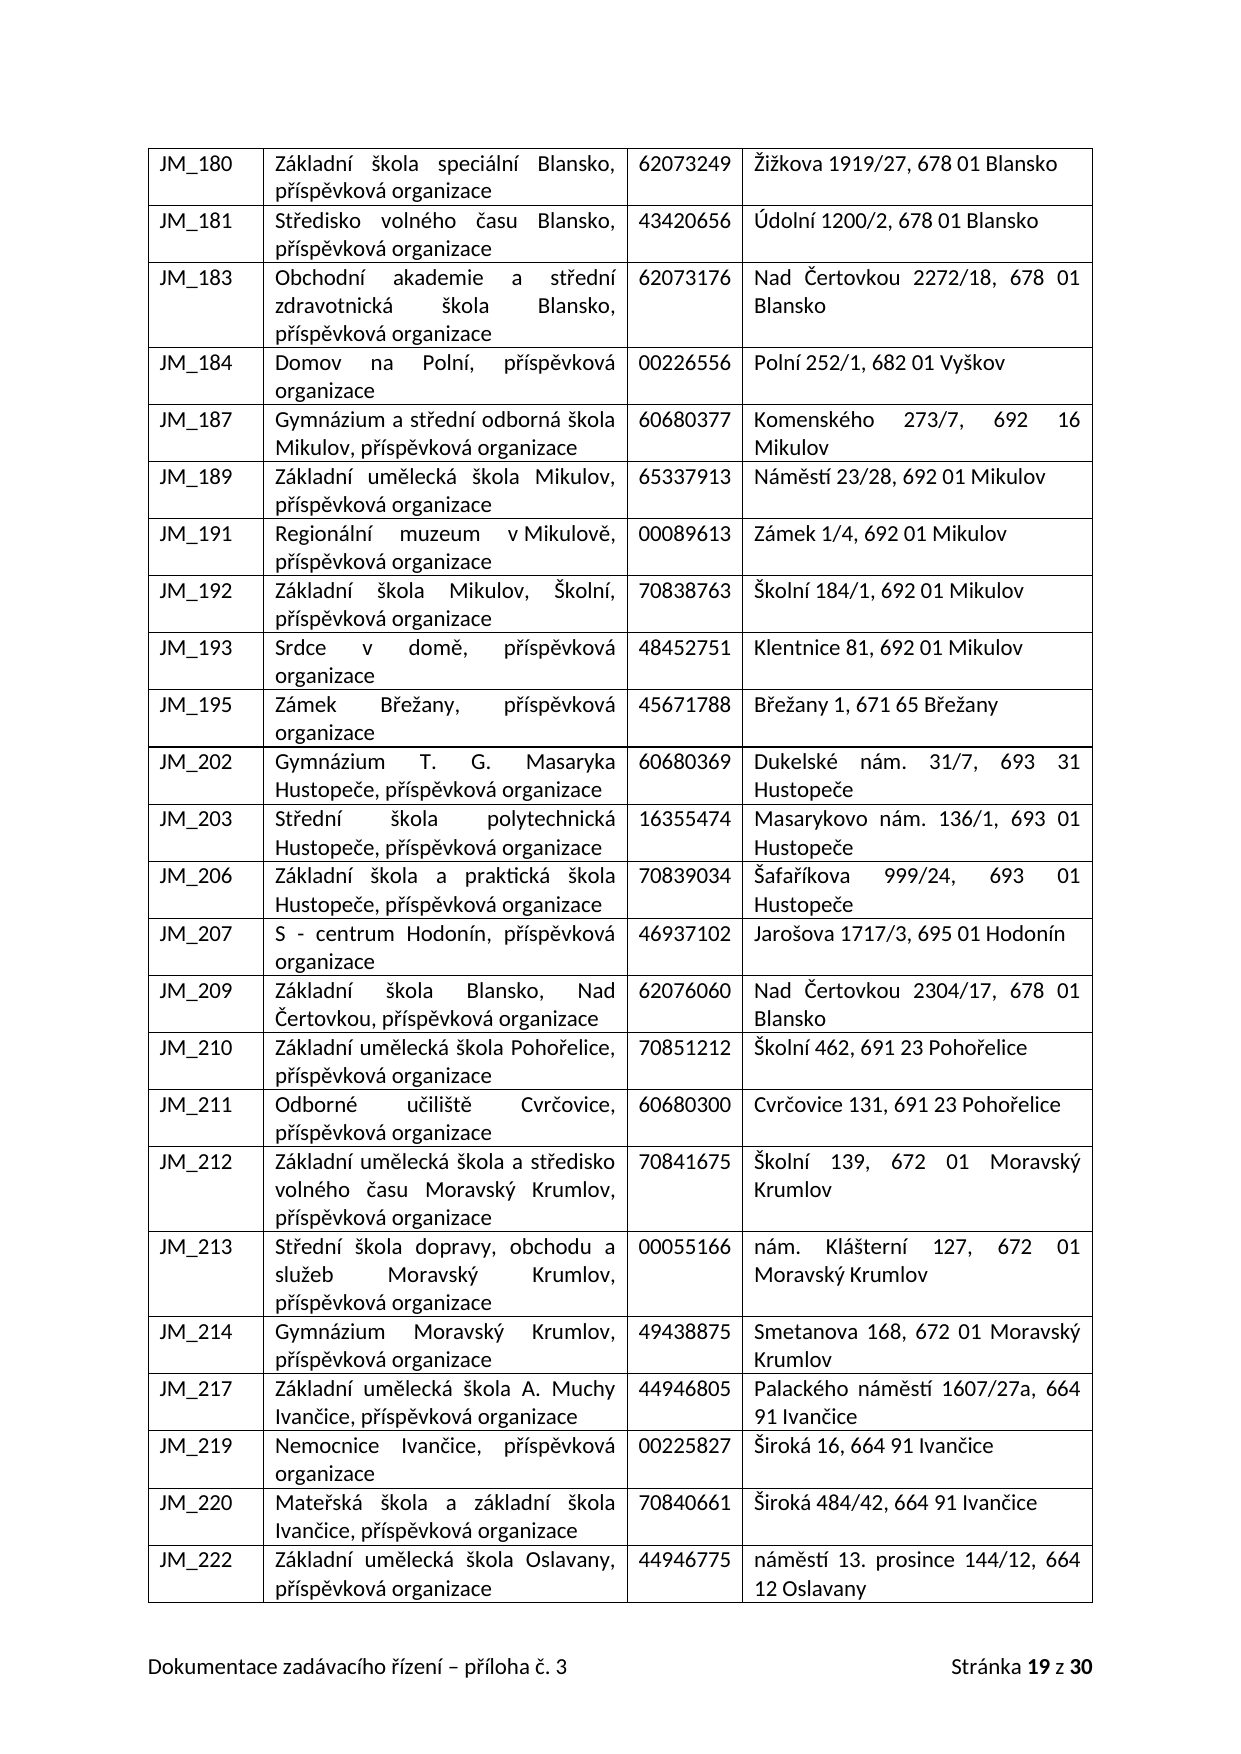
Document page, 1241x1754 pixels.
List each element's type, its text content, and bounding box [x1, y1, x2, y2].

table_cell Srdce v domě, příspěvková organizace [264, 633, 627, 689]
table_cell 70841675 [628, 1147, 742, 1231]
table_cell Základní škola a praktická škola Hustopeče, příspěvková organizace [264, 862, 627, 918]
table_cell Gymnázium T. G. Masaryka Hustopeče, příspěvková organizace [264, 748, 627, 803]
table_cell 00226556 [628, 348, 742, 404]
table_cell Cvrčovice 131, 691 23 Pohořelice [743, 1090, 1092, 1146]
table_cell 00089613 [628, 519, 742, 575]
table_cell nám. Klášterní 127, 672 01 Moravský Krumlov [743, 1232, 1092, 1316]
table_cell 44946775 [628, 1546, 742, 1602]
table_cell Základní škola Blansko, Nad Čertovkou, příspěvková organizace [264, 976, 627, 1032]
table_cell JM_192 [149, 576, 263, 632]
table_cell Masarykovo nám. 136/1, 693 01 Hustopeče [743, 805, 1092, 861]
table_cell Břežany 1, 671 65 Břežany [743, 690, 1092, 746]
table_cell Středisko volného času Blansko, příspěvková organizace [264, 206, 627, 262]
table_cell JM_202 [149, 748, 263, 803]
table_cell 49438875 [628, 1317, 742, 1373]
table_cell JM_222 [149, 1546, 263, 1602]
table_cell JM_191 [149, 519, 263, 575]
table_cell JM_207 [149, 919, 263, 975]
table_cell Základní umělecká škola Pohořelice, příspěvková organizace [264, 1033, 627, 1089]
table_cell Mateřská škola a základní škola Ivančice, příspěvková organizace [264, 1489, 627, 1544]
table_cell JM_180 [149, 149, 263, 205]
table_cell Základní škola Mikulov, Školní, příspěvková organizace [264, 576, 627, 632]
table_cell Polní 252/1, 682 01 Vyškov [743, 348, 1092, 404]
table_cell 62073176 [628, 263, 742, 347]
table_cell JM_187 [149, 405, 263, 461]
table_cell Školní 139, 672 01 Moravský Krumlov [743, 1147, 1092, 1231]
table_cell Regionální muzeum v Mikulově, příspěvková organizace [264, 519, 627, 575]
table_cell Široká 16, 664 91 Ivančice [743, 1431, 1092, 1487]
table_cell 60680300 [628, 1090, 742, 1146]
table_cell 70840661 [628, 1489, 742, 1544]
table_cell 70839034 [628, 862, 742, 918]
table_cell Dukelské nám. 31/7, 693 31 Hustopeče [743, 748, 1092, 803]
table_cell JM_184 [149, 348, 263, 404]
table_cell Domov na Polní, příspěvková organizace [264, 348, 627, 404]
table_cell JM_209 [149, 976, 263, 1032]
table_cell 46937102 [628, 919, 742, 975]
table_cell 43420656 [628, 206, 742, 262]
table_cell Základní umělecká škola Oslavany, příspěvková organizace [264, 1546, 627, 1602]
table_cell JM_217 [149, 1374, 263, 1430]
table_cell 00055166 [628, 1232, 742, 1316]
table_cell Gymnázium Moravský Krumlov, příspěvková organizace [264, 1317, 627, 1373]
table_cell Náměstí 23/28, 692 01 Mikulov [743, 462, 1092, 518]
table_cell Palackého náměstí 1607/27a, 664 91 Ivančice [743, 1374, 1092, 1430]
table_cell JM_213 [149, 1232, 263, 1316]
table_cell JM_214 [149, 1317, 263, 1373]
table_cell JM_203 [149, 805, 263, 861]
table_cell JM_211 [149, 1090, 263, 1146]
table_cell 70838763 [628, 576, 742, 632]
table_cell 62073249 [628, 149, 742, 205]
table_cell 62076060 [628, 976, 742, 1032]
table_cell Školní 184/1, 692 01 Mikulov [743, 576, 1092, 632]
table_cell JM_212 [149, 1147, 263, 1231]
table_cell S - centrum Hodonín, příspěvková organizace [264, 919, 627, 975]
table_cell Komenského 273/7, 692 16 Mikulov [743, 405, 1092, 461]
table_cell Nad Čertovkou 2272/18, 678 01 Blansko [743, 263, 1092, 347]
table_cell JM_206 [149, 862, 263, 918]
table_cell 45671788 [628, 690, 742, 746]
table_cell Nemocnice Ivančice, příspěvková organizace [264, 1431, 627, 1487]
table_cell JM_210 [149, 1033, 263, 1089]
table_cell Školní 462, 691 23 Pohořelice [743, 1033, 1092, 1089]
table_cell Jarošova 1717/3, 695 01 Hodonín [743, 919, 1092, 975]
table_cell JM_189 [149, 462, 263, 518]
table_cell 60680377 [628, 405, 742, 461]
table_cell Údolní 1200/2, 678 01 Blansko [743, 206, 1092, 262]
table_cell náměstí 13. prosince 144/12, 664 12 Oslavany [743, 1546, 1092, 1602]
table_cell Základní škola speciální Blansko, příspěvková organizace [264, 149, 627, 205]
table_cell Žižkova 1919/27, 678 01 Blansko [743, 149, 1092, 205]
table_cell 60680369 [628, 748, 742, 803]
table_cell Nad Čertovkou 2304/17, 678 01 Blansko [743, 976, 1092, 1032]
table_cell Klentnice 81, 692 01 Mikulov [743, 633, 1092, 689]
table_cell JM_183 [149, 263, 263, 347]
table_cell Základní umělecká škola Mikulov, příspěvková organizace [264, 462, 627, 518]
table_cell Zámek Břežany, příspěvková organizace [264, 690, 627, 746]
table_cell 00225827 [628, 1431, 742, 1487]
table_cell Smetanova 168, 672 01 Moravský Krumlov [743, 1317, 1092, 1373]
table_cell Šafaříkova 999/24, 693 01 Hustopeče [743, 862, 1092, 918]
table_cell Základní umělecká škola a středisko volného času Moravský Krumlov, příspěvková organizace [264, 1147, 627, 1231]
table_cell 48452751 [628, 633, 742, 689]
table_cell Odborné učiliště Cvrčovice, příspěvková organizace [264, 1090, 627, 1146]
table_cell 70851212 [628, 1033, 742, 1089]
table_cell 44946805 [628, 1374, 742, 1430]
table_cell Střední škola dopravy, obchodu a služeb Moravský Krumlov, příspěvková organizace [264, 1232, 627, 1316]
table_cell Gymnázium a střední odborná škola Mikulov, příspěvková organizace [264, 405, 627, 461]
table_cell JM_220 [149, 1489, 263, 1544]
table_cell Široká 484/42, 664 91 Ivančice [743, 1489, 1092, 1544]
table_cell JM_219 [149, 1431, 263, 1487]
table_cell Základní umělecká škola A. Muchy Ivančice, příspěvková organizace [264, 1374, 627, 1430]
table_cell Střední škola polytechnická Hustopeče, příspěvková organizace [264, 805, 627, 861]
table_cell 65337913 [628, 462, 742, 518]
table_cell JM_193 [149, 633, 263, 689]
table_cell Obchodní akademie a střední zdravotnická škola Blansko, příspěvková organizace [264, 263, 627, 347]
table_cell Zámek 1/4, 692 01 Mikulov [743, 519, 1092, 575]
table_cell JM_181 [149, 206, 263, 262]
table_cell 16355474 [628, 805, 742, 861]
table_cell JM_195 [149, 690, 263, 746]
